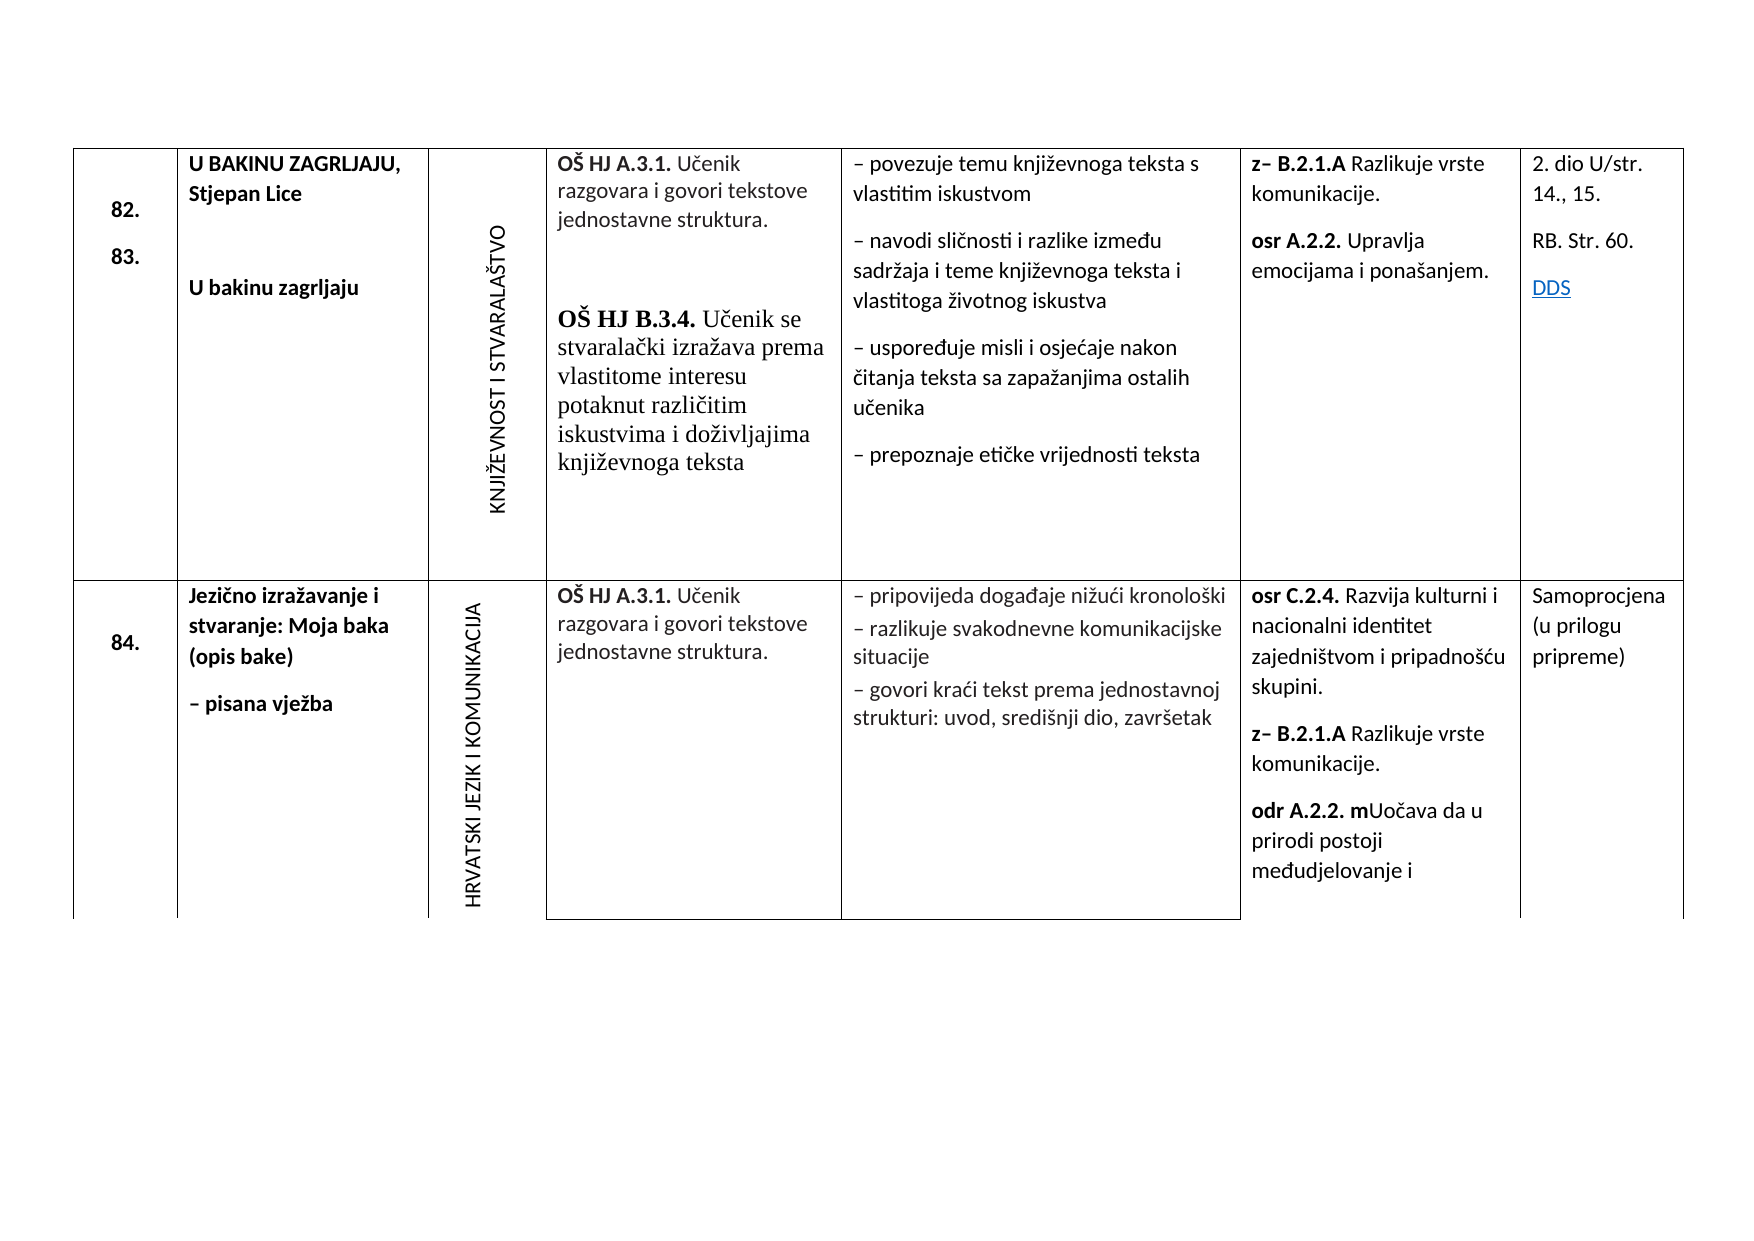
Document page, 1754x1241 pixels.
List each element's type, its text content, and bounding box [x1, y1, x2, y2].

table_cell OŠ HJ A.3.1. Učenik razgovara i govori tekstove jednostavne struktura. OŠ HJ B.3.4. Učenik se stvaralački izražava prema vlastitome interesu potaknut različitim iskustvima i doživljajima književnoga teksta [547, 149, 841, 580]
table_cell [428, 581, 546, 919]
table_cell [1241, 581, 1521, 919]
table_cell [1521, 581, 1683, 919]
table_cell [177, 581, 428, 919]
table_cell 2. dio U/str. 14., 15. RB. Str. 60. DDS [1521, 149, 1683, 580]
table_cell – pripovijeda događaje nižući kronološki – razlikuje svakodnevne komunikacijske situacije – govori kraći tekst prema jednostavnoj strukturi: uvod, središnji dio, završetak [842, 581, 1240, 919]
table_cell U BAKINU ZAGRLJAJU, Stjepan Lice U bakinu zagrljaju [178, 149, 428, 580]
table_cell OŠ HJ A.3.1. Učenik razgovara i govori tekstove jednostavne struktura. [547, 581, 841, 919]
table_cell – povezuje temu književnoga teksta s vlastitim iskustvom – navodi sličnosti i razlike između sadržaja i teme književnoga teksta i vlastitoga životnog iskustva – uspoređuje misli i osjećaje nakon čitanja teksta sa zapažanjima ostalih učenika – prepoznaje etičke vrijednosti teksta [842, 149, 1240, 580]
table_cell 82. 83. [74, 149, 177, 580]
table_cell 84. [74, 581, 177, 919]
table_cell KNJIŽEVNOST I STVARALAŠTVO [429, 149, 546, 580]
table_cell z– B.2.1.A Razlikuje vrste komunikacije. osr A.2.2. Upravlja emocijama i ponašanjem. [1241, 149, 1520, 580]
